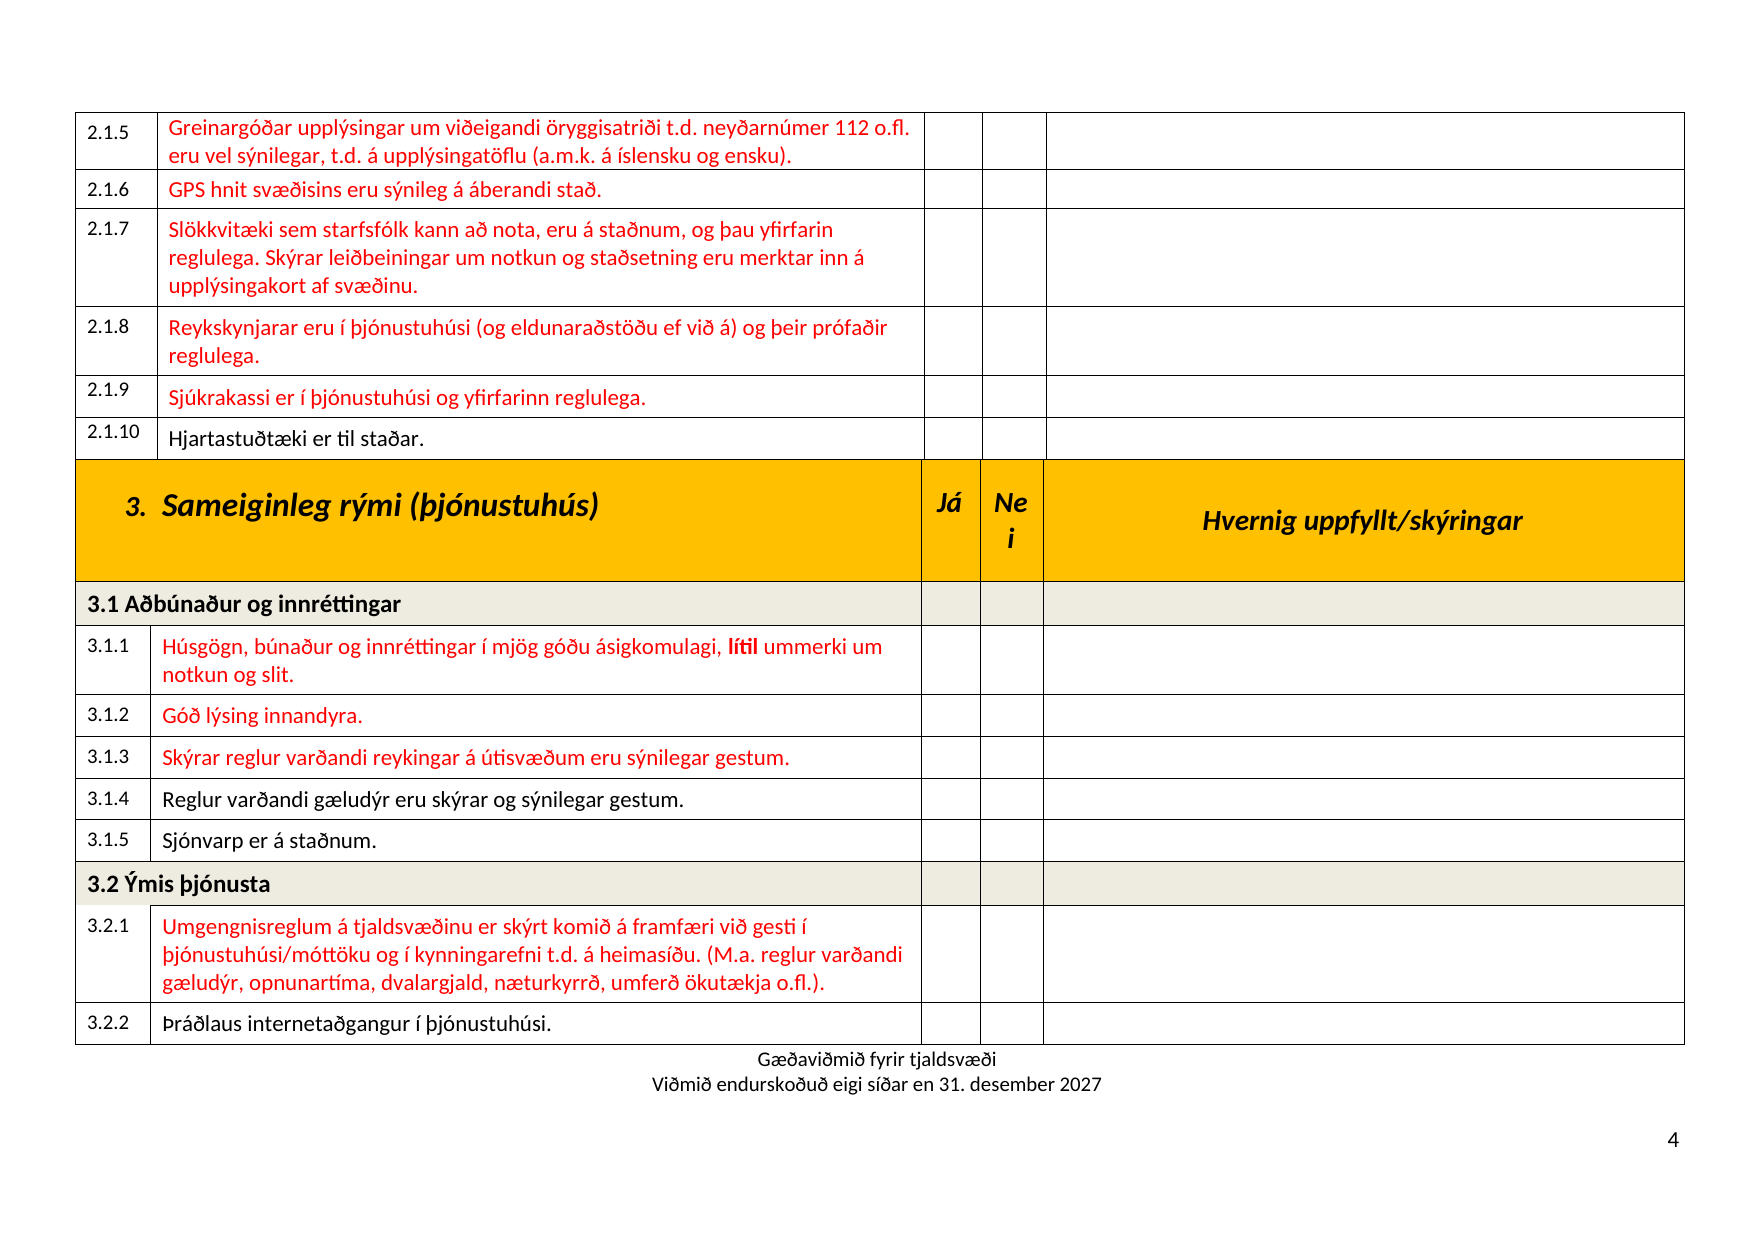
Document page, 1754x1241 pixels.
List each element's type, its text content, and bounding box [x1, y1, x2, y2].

table_cell 2.1.5 [76, 113, 157, 169]
table_cell [922, 582, 980, 625]
table_cell [1044, 582, 1684, 625]
table_cell [1044, 1003, 1684, 1044]
table_cell 3.1.2 [76, 695, 150, 736]
table_cell 3.1.5 [76, 820, 150, 861]
table_cell [983, 307, 1046, 375]
table_cell [983, 418, 1046, 458]
table_cell Sameiginleg rými (þjónustuhús) [76, 460, 921, 581]
table_cell Reykskynjarar eru í þjónustuhúsi (og eldunaraðstöðu ef við á) og þeir prófaðir reglulega. [158, 307, 924, 375]
table_cell [925, 418, 982, 458]
table_cell [981, 862, 1043, 905]
table_cell [1044, 626, 1684, 694]
table_cell [981, 906, 1043, 1002]
table_cell Þráðlaus internetaðgangur í þjónustuhúsi. [151, 1003, 921, 1044]
table_cell [1044, 820, 1684, 861]
table_cell 3.1 Aðbúnaður og innréttingar [76, 582, 921, 625]
table_cell 3.2 Ýmis þjónusta [76, 862, 921, 905]
table_cell 3.2.1 [76, 905, 150, 1002]
table_cell [925, 376, 982, 417]
table_cell 2.1.6 [76, 170, 157, 208]
table_cell [922, 779, 980, 819]
table_cell [981, 582, 1043, 625]
table_cell 3.2.2 [76, 1003, 150, 1044]
table_cell Sjónvarp er á staðnum. [151, 820, 921, 861]
table_cell 3.1.4 [76, 779, 150, 819]
table_cell Slökkvitæki sem starfsfólk kann að nota, eru á staðnum, og þau yfirfarin reglulega. Skýrar leiðbeiningar um notkun og staðsetning eru merktar inn á upplýsingakort af svæðinu. [158, 209, 924, 306]
table_cell [1044, 695, 1684, 736]
table_cell [981, 779, 1043, 819]
table_cell [981, 626, 1043, 694]
table_cell Umgengnisreglum á tjaldsvæðinu er skýrt komið á framfæri við gesti í þjónustuhúsi/móttöku og í kynningarefni t.d. á heimasíðu. (M.a. reglur varðandi gæludýr, opnunartíma, dvalargjald, næturkyrrð, umferð ökutækja o.fl.). [151, 906, 921, 1002]
table_cell [1044, 862, 1684, 905]
table_cell [922, 1003, 980, 1044]
table_cell [981, 737, 1043, 777]
table_cell [981, 695, 1043, 736]
table_cell [1047, 376, 1684, 417]
table_cell [1044, 779, 1684, 819]
table_cell [1044, 906, 1684, 1002]
table_cell [922, 820, 980, 861]
table_cell 2.1.10 [76, 418, 157, 458]
table_cell Skýrar reglur varðandi reykingar á útisvæðum eru sýnilegar gestum. [151, 737, 921, 777]
table_cell [983, 170, 1046, 208]
table_cell [925, 170, 982, 208]
table_cell Greinargóðar upplýsingar um viðeigandi öryggisatriði t.d. neyðarnúmer 112 o.fl. eru vel sýnilegar, t.d. á upplýsingatöflu (a.m.k. á íslensku og ensku). [158, 113, 924, 169]
table_cell [983, 113, 1046, 169]
table_cell Já [922, 460, 980, 581]
table_cell [1047, 209, 1684, 306]
table_cell [981, 820, 1043, 861]
table_cell 2.1.7 [76, 209, 157, 306]
table_cell Húsgögn, búnaður og innréttingar í mjög góðu ásigkomulagi, lítil ummerki um notkun og slit. [151, 626, 921, 694]
table_cell 3.1.1 [76, 626, 150, 694]
table_cell [922, 862, 980, 905]
table_cell 2.1.9 [76, 376, 157, 417]
table_cell [922, 737, 980, 777]
table_cell Hvernig uppfyllt/skýringar [1044, 460, 1684, 581]
table_cell Hjartastuðtæki er til staðar. [158, 418, 924, 458]
table_cell [925, 113, 982, 169]
table_cell [925, 307, 982, 375]
table_cell [922, 626, 980, 694]
table_cell [925, 209, 982, 306]
table_cell [983, 209, 1046, 306]
table_cell [981, 1003, 1043, 1044]
table_cell [922, 906, 980, 1002]
table_cell Sjúkrakassi er í þjónustuhúsi og yfirfarinn reglulega. [158, 376, 924, 417]
table_cell [922, 695, 980, 736]
table_cell 2.1.8 [76, 307, 157, 375]
table_cell GPS hnit svæðisins eru sýnileg á áberandi stað. [158, 170, 924, 208]
table_cell 3.1.3 [76, 737, 150, 777]
table_cell [1047, 418, 1684, 458]
table_cell [1047, 170, 1684, 208]
table_cell [983, 376, 1046, 417]
table_cell Reglur varðandi gæludýr eru skýrar og sýnilegar gestum. [151, 779, 921, 819]
table_cell Góð lýsing innandyra. [151, 695, 921, 736]
table_cell [1047, 113, 1684, 169]
table_cell Nei [981, 460, 1043, 581]
table_cell [1047, 307, 1684, 375]
table_cell [1044, 737, 1684, 777]
